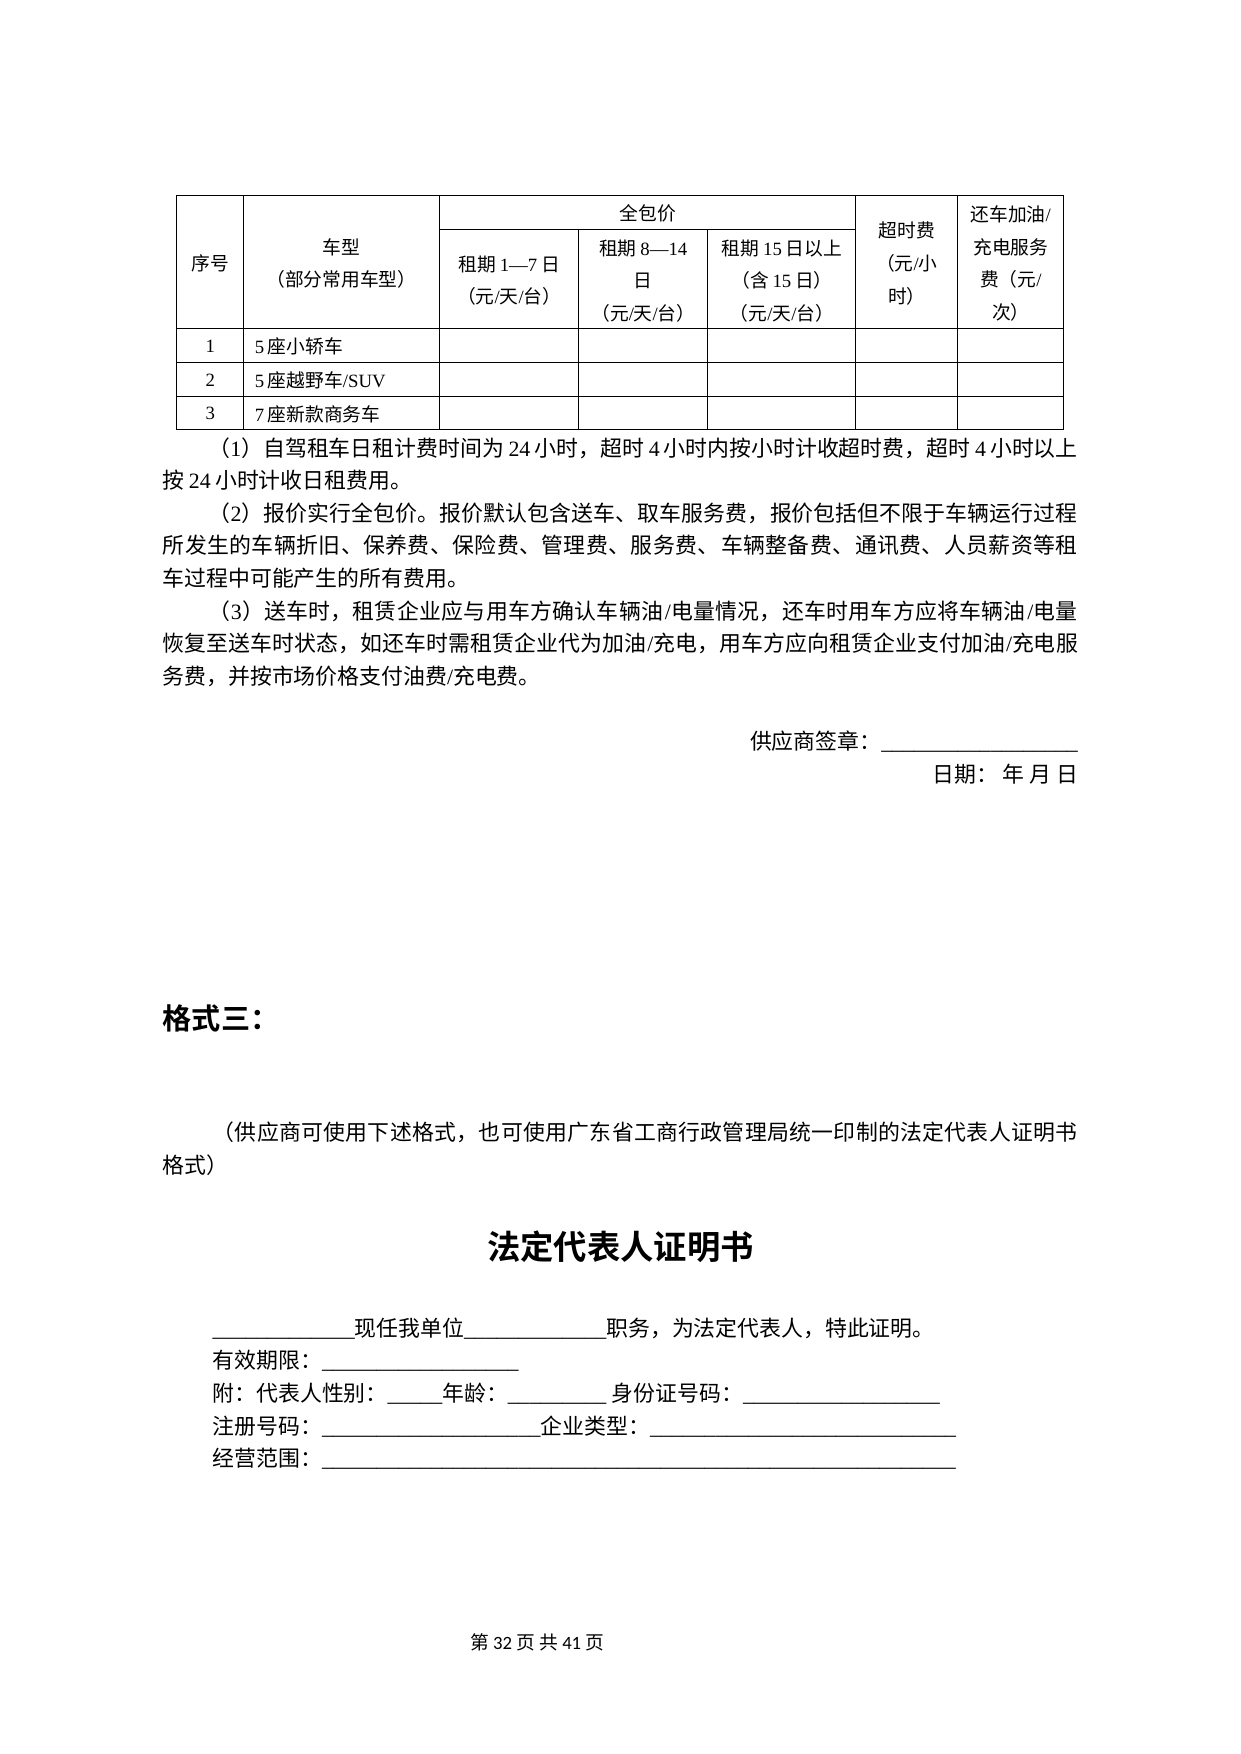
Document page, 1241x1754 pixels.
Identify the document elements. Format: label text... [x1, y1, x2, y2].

table_cell [708, 329, 855, 362]
text 经营范围：__________________________________________________________ [162, 1441, 1078, 1473]
table_cell [708, 363, 855, 396]
table_cell [440, 397, 578, 429]
table_cell [958, 329, 1063, 362]
table_cell [856, 363, 957, 396]
table_header 车型 （部分常用车型） [244, 196, 439, 328]
text 附：代表人性别：_____年龄：_________ 身份证号码：__________________ [162, 1376, 1078, 1408]
table_cell 1 [177, 329, 243, 362]
table_cell 7座新款商务车 [244, 397, 439, 429]
table_header 全包价 [440, 196, 855, 229]
text 供应商签章：__________________ [162, 724, 1078, 756]
text （供应商可使用下述格式，也可使用广东省工商行政管理局统一印制的法定代表人证明书格式） [162, 1115, 1078, 1180]
text 注册号码：____________________企业类型：____________________________ [162, 1408, 1078, 1441]
table_cell 2 [177, 363, 243, 396]
table_cell 租期15日以上（含15日）（元/天/台） [708, 230, 855, 328]
table_header 序号 [177, 196, 243, 328]
table_cell 租期1—7日 （元/天/台） [440, 230, 578, 328]
table_cell [440, 363, 578, 396]
table_cell [579, 329, 707, 362]
table_cell [440, 329, 578, 362]
table_cell 5座越野车/SUV [244, 363, 439, 396]
table_cell [856, 329, 957, 362]
table_cell [958, 363, 1063, 396]
text （2）报价实行全包价。报价默认包含送车、取车服务费，报价包括但不限于车辆运行过程所发生的车辆折旧、保养费、保险费、管理费、服务费、车辆整备费、通讯费、人员薪资等租车过程中可能产生的所有费用。 [162, 495, 1078, 593]
text 日期： 年 月 日 [162, 756, 1078, 789]
table_cell 3 [177, 397, 243, 429]
table_header 超时费 （元/小时） [856, 196, 957, 328]
table_cell [856, 397, 957, 429]
table_cell [958, 397, 1063, 429]
table_cell 5座小轿车 [244, 329, 439, 362]
text _____________现任我单位_____________职务，为法定代表人，特此证明。 [162, 1311, 1078, 1343]
text 法定代表人证明书 [162, 1213, 1078, 1278]
text 格式三： [162, 984, 1078, 1050]
text （1）自驾租车日租计费时间为24小时，超时4小时内按小时计收超时费，超时4小时以上按24小时计收日租费用。 [162, 430, 1078, 495]
table_cell [579, 363, 707, 396]
text （3）送车时，租赁企业应与用车方确认车辆油/电量情况，还车时用车方应将车辆油/电量恢复至送车时状态，如还车时需租赁企业代为加油/充电，用车方应向租赁企业支付加油/充电服务费，并按市场价格支付油费/充电费。 [162, 593, 1078, 691]
table_cell [579, 397, 707, 429]
table_cell [708, 397, 855, 429]
table_cell 租期8—14日 （元/天/台） [579, 230, 707, 328]
text 有效期限：__________________ [162, 1343, 1078, 1376]
table_header 还车加油/充电服务费（元/次） [958, 196, 1063, 328]
